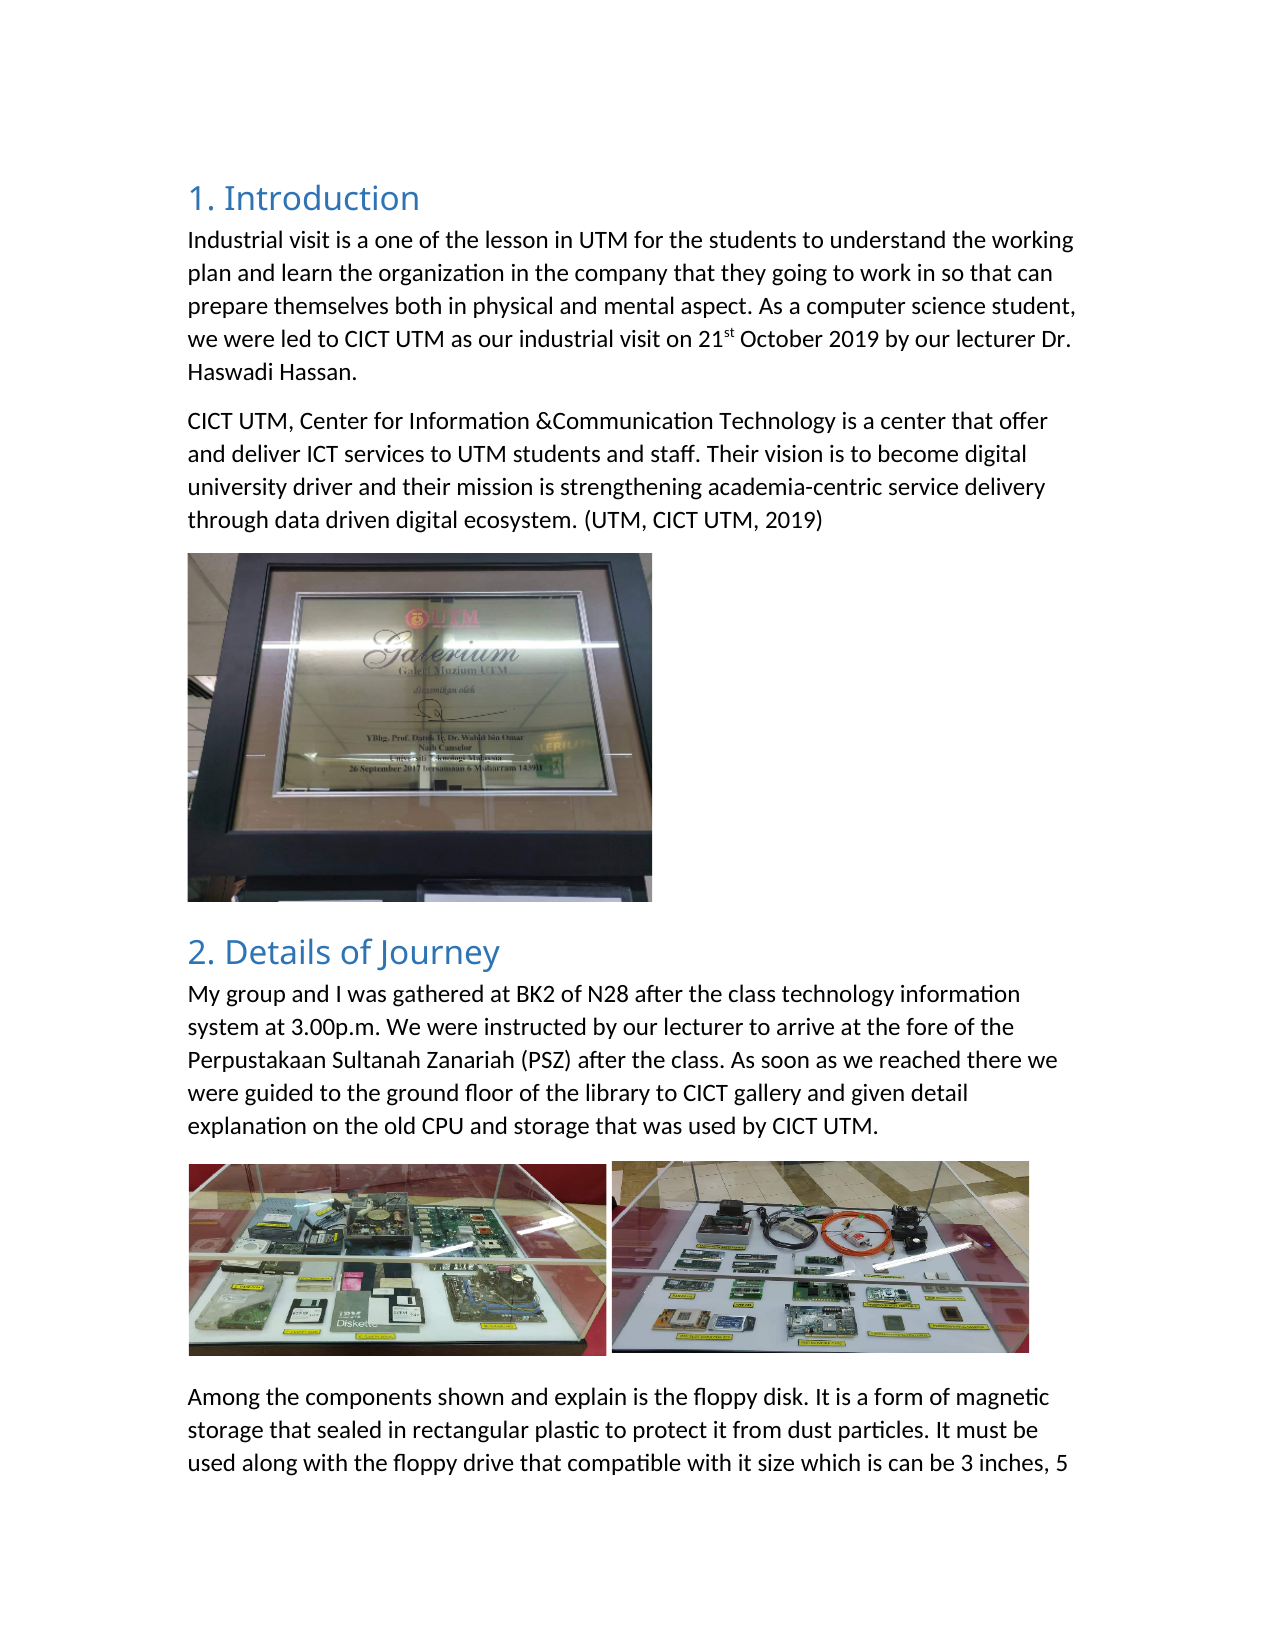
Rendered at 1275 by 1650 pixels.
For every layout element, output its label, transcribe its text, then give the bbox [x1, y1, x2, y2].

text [187, 1277, 1087, 1477]
picture [187, 1164, 607, 1355]
subtitle 1. Introduction [187, 175, 1087, 220]
text CICT UTM, Center for Information &Communication Technology is a center that offer and deliver ICT services to UTM students and staff. Their vision is to become digital university driver and their mission is strengthening academia-centric service delivery through data driven digital ecosystem. [187, 405, 1087, 534]
subtitle 2. Details of Journey [187, 929, 1087, 974]
picture [610, 1161, 1029, 1352]
picture [187, 553, 653, 902]
text Industrial visit is a one of the lesson in UTM for the students to understand the working plan and learn the organization in the company that they going to work in so that can prepare themselves both in physical and mental aspect. As a computer science student, we were led to CICT UTM as our industrial visit on 21st October 2019 by our lecturer Dr. Haswadi Hassan. [187, 224, 1087, 386]
text My group and I was gathered at BK2 of N28 after the class technology information system at 3.00p.m. We were instructed by our lecturer to arrive at the fore of the Perpustakaan Sultanah Zanariah (PSZ) after the class. As soon as we reached there we were guided to the ground floor of the library to CICT gallery and given detail explanation on the old CPU and storage that was used by CICT UTM. [187, 978, 1087, 1140]
